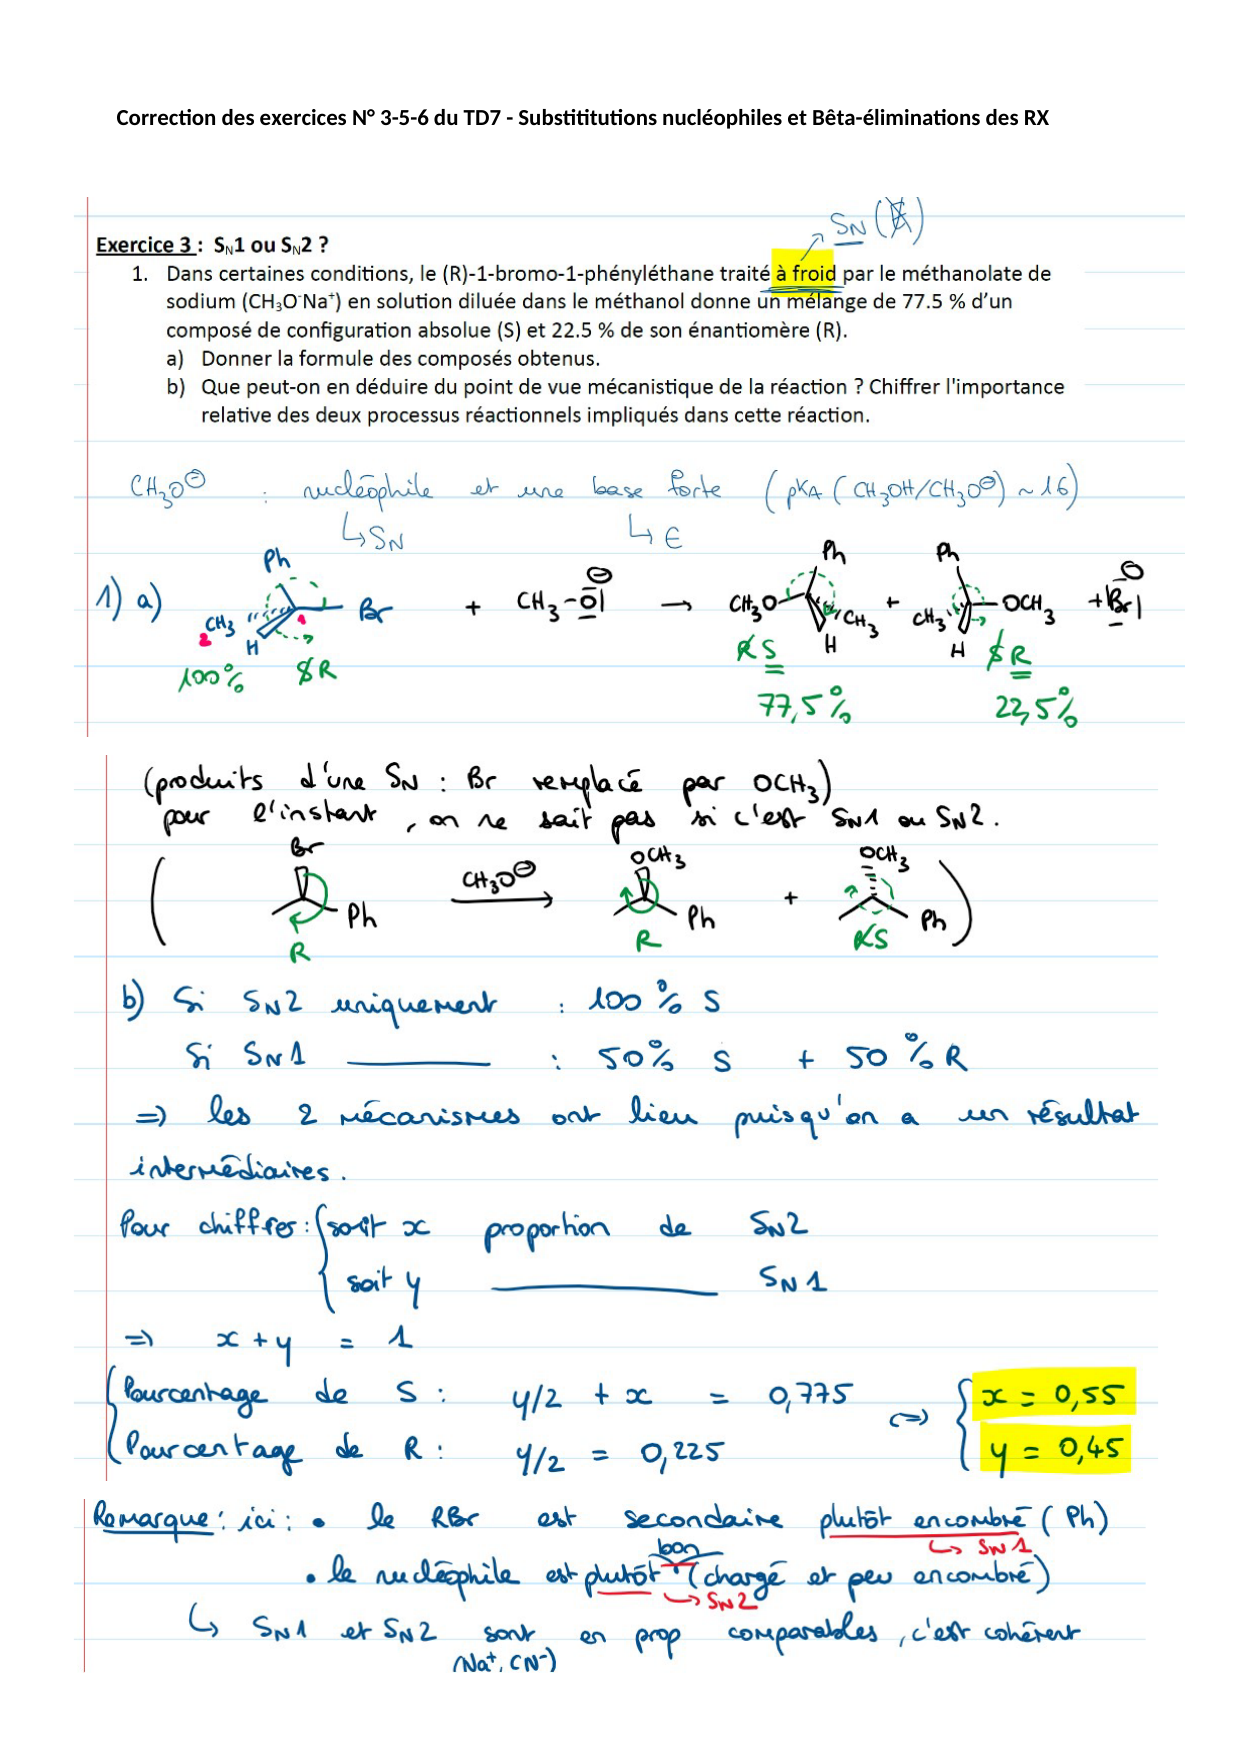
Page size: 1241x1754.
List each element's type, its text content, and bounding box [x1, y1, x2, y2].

text Correction des exercices N° 3-5-6 du TD7 - Substititutions nucléophiles et Bêta-éliminations des RX [74, 103, 1093, 131]
